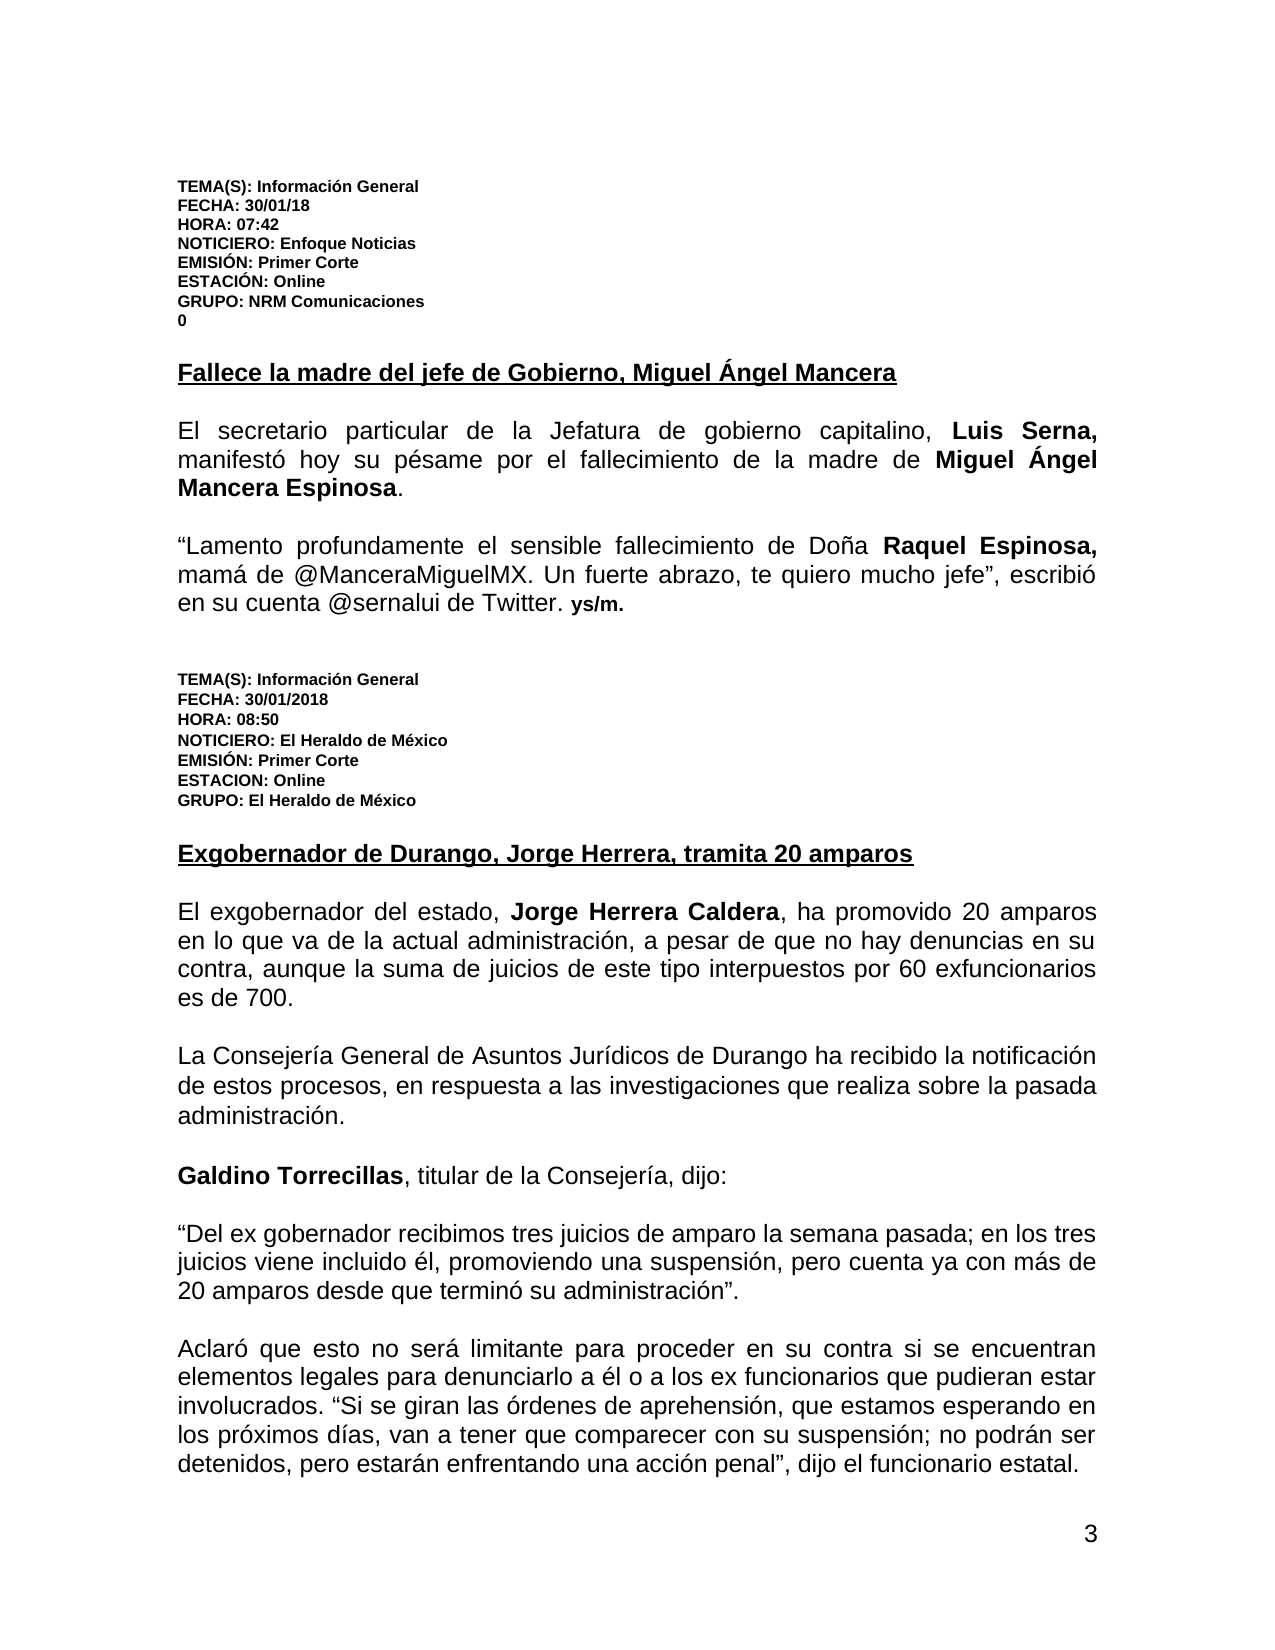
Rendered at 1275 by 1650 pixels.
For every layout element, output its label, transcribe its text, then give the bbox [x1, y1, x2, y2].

text NOTICIERO: El Heraldo de México [177, 730, 1098, 749]
text La Consejería General de Asuntos Jurídicos de Durango ha recibido la notificación de estos procesos, en respuesta a las investigaciones que realiza sobre la pasada administración. [177, 1041, 1098, 1130]
text “Del ex gobernador recibimos tres juicios de amparo la semana pasada; en los tres juicios viene incluido él, promoviendo una suspensión, pero cuenta ya con más de 20 amparos desde que terminó su administración”. [177, 1219, 1098, 1305]
text HORA: 07:42 [177, 215, 1098, 234]
text EMISIÓN: Primer Corte [177, 253, 1098, 272]
text GRUPO: El Heraldo de México [177, 791, 1098, 810]
text Exgobernador de Durango, Jorge Herrera, tramita 20 amparos [177, 839, 1098, 868]
text TEMA(S): Información General [177, 176, 1098, 196]
text TEMA(S): Información General [177, 670, 1098, 689]
text “Lamento profundamente el sensible fallecimiento de Doña Raquel Espinosa, mamá de @ManceraMiguelMX. Un fuerte abrazo, te quiero mucho jefe”, escribió en su cuenta ‏@sernalui de Twitter. ys/m. [177, 531, 1098, 617]
text ESTACION: Online [177, 771, 1098, 790]
text HORA: 08:50 [177, 710, 1098, 729]
text FECHA: 30/01/18 [177, 196, 1098, 215]
text Galdino Torrecillas, titular de la Consejería, dijo: [177, 1161, 1098, 1190]
text NOTICIERO: Enfoque Noticias [177, 234, 1098, 253]
text GRUPO: NRM Comunicaciones [177, 291, 1098, 311]
text ESTACIÓN: Online [177, 272, 1098, 291]
text Fallece la madre del jefe de Gobierno, Miguel Ángel Mancera [177, 358, 1098, 387]
text 0 [177, 311, 1098, 330]
text El exgobernador del estado, Jorge Herrera Caldera, ha promovido 20 amparos en lo que va de la actual administración, a pesar de que no hay denuncias en su contra, aunque la suma de juicios de este tipo interpuestos por 60 exfuncionarios es de 700. [177, 897, 1098, 1012]
text FECHA: 30/01/2018 [177, 690, 1098, 709]
text El secretario particular de la Jefatura de gobierno capitalino, Luis Serna, manifestó hoy su pésame por el fallecimiento de la madre de Miguel Ángel Mancera Espinosa. [177, 416, 1098, 502]
text Aclaró que esto no será limitante para proceder en su contra si se encuentran elementos legales para denunciarlo a él o a los ex funcionarios que pudieran estar involucrados. “Si se giran las órdenes de aprehensión, que estamos esperando en los próximos días, van a tener que comparecer con su suspensión; no podrán ser detenidos, pero estarán enfrentando una acción penal”, dijo el funcionario estatal. [177, 1334, 1098, 1477]
text EMISIÓN: Primer Corte [177, 750, 1098, 769]
